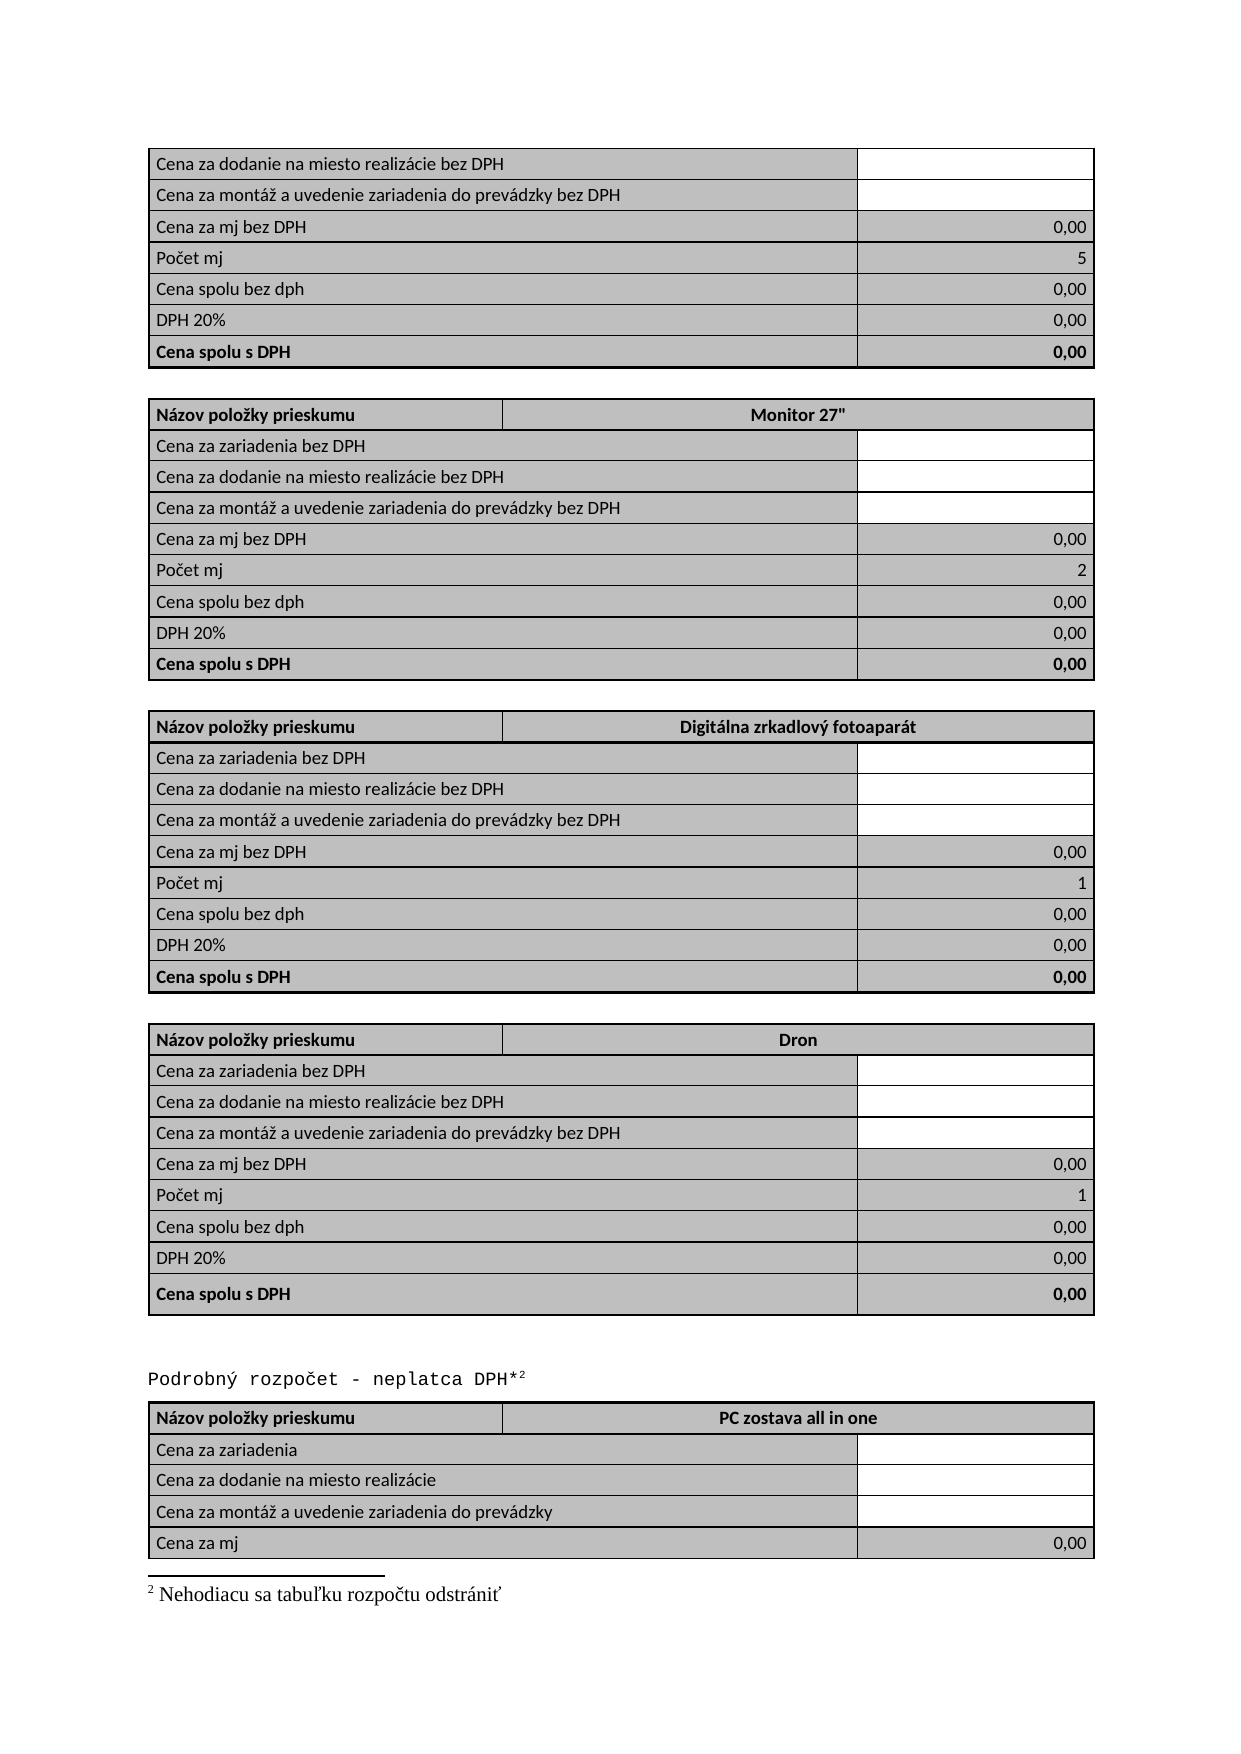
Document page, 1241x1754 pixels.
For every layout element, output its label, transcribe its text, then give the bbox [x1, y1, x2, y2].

table_cell [858, 744, 1093, 773]
table_cell [857, 994, 975, 1023]
table_cell [267, 681, 385, 710]
table_cell [858, 1435, 1093, 1464]
table_cell Cena za montáž a uvedenie zariadenia do prevádzky bez DPH [150, 1118, 857, 1148]
table_cell Cena spolu bez dph [150, 274, 857, 304]
table_cell 0,00 [858, 1274, 1093, 1314]
table_cell [858, 1118, 1093, 1148]
table_cell Cena za zariadenia [150, 1435, 857, 1464]
table_cell Cena za zariadenia bez DPH [150, 744, 857, 773]
table_cell [149, 994, 267, 1023]
table_cell Cena za dodanie na miesto realizácie bez DPH [150, 774, 857, 804]
table_cell Cena za zariadenia bez DPH [150, 431, 857, 460]
table_cell Cena za dodanie na miesto realizácie bez DPH [150, 1086, 857, 1116]
table_cell 0,00 [858, 586, 1093, 616]
table_cell 1 [858, 868, 1093, 898]
table_cell 5 [858, 243, 1093, 273]
table_cell [857, 369, 975, 398]
table_cell Monitor 27" [503, 400, 1093, 429]
table_cell [858, 149, 1093, 179]
table_cell [858, 1086, 1093, 1116]
table_cell Cena spolu bez dph [150, 586, 857, 616]
table_cell 0,00 [858, 211, 1093, 241]
table_cell 0,00 [858, 930, 1093, 960]
table_cell Cena za montáž a uvedenie zariadenia do prevádzky bez DPH [150, 493, 857, 523]
table_cell Cena za zariadenia bez DPH [150, 1056, 857, 1085]
table_cell [385, 994, 503, 1023]
table_cell [621, 681, 739, 710]
table_cell [739, 994, 857, 1023]
table_cell Názov položky prieskumu [150, 1025, 502, 1054]
table_cell Počet mj [150, 1180, 857, 1210]
table_cell 0,00 [858, 961, 1093, 991]
table_cell 0,00 [858, 1528, 1093, 1558]
table_cell [503, 369, 621, 398]
table_cell [739, 369, 857, 398]
table_cell DPH 20% [150, 930, 857, 960]
table_cell [621, 994, 739, 1023]
table_cell [385, 369, 503, 398]
table_cell 0,00 [858, 305, 1093, 335]
table_cell Digitálna zrkadlový fotoaparát [503, 712, 1093, 741]
table_cell Cena za mj bez DPH [150, 524, 857, 554]
table_cell 0,00 [858, 1149, 1093, 1179]
table_cell 0,00 [858, 336, 1093, 366]
table_cell [621, 369, 739, 398]
table_cell Cena za dodanie na miesto realizácie [150, 1465, 857, 1495]
table_cell [858, 180, 1093, 210]
table_cell Cena za montáž a uvedenie zariadenia do prevádzky bez DPH [150, 805, 857, 835]
table_cell DPH 20% [150, 618, 857, 648]
table_cell [149, 369, 267, 398]
table_cell Cena za dodanie na miesto realizácie bez DPH [150, 149, 857, 179]
table_cell 0,00 [858, 618, 1093, 648]
table_cell 0,00 [858, 899, 1093, 929]
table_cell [150, 180, 857, 210]
table_cell [503, 994, 621, 1023]
table_cell [858, 1056, 1093, 1085]
table_cell 0,00 [858, 274, 1093, 304]
table_cell 0,00 [858, 1211, 1093, 1241]
table_cell Názov položky prieskumu [150, 712, 502, 741]
table_cell Cena spolu s DPH [150, 336, 857, 366]
table_cell Cena spolu bez dph [150, 899, 857, 929]
table_cell Názov položky prieskumu [150, 400, 502, 429]
table_cell Cena spolu s DPH [150, 649, 857, 679]
table_cell [267, 994, 385, 1023]
table_cell Cena spolu bez dph [150, 1211, 857, 1241]
table_cell [267, 369, 385, 398]
table_cell 0,00 [858, 524, 1093, 554]
table_cell [975, 994, 1094, 1023]
table_cell [975, 369, 1094, 398]
table_cell [858, 1496, 1093, 1526]
table_cell 0,00 [858, 649, 1093, 679]
table_cell Cena za mj [150, 1528, 857, 1558]
table_cell Počet mj [150, 555, 857, 585]
table_cell Cena spolu s DPH [150, 1274, 857, 1314]
table_cell Dron [503, 1025, 1093, 1054]
table_header PC zostava all in one [503, 1404, 1093, 1433]
table_header Názov položky prieskumu [150, 1404, 502, 1433]
table_cell Cena spolu s DPH [150, 961, 857, 991]
table_cell Počet mj [150, 868, 857, 898]
table_cell [149, 681, 267, 710]
table_cell [857, 681, 975, 710]
table_cell Cena za mj bez DPH [150, 211, 857, 241]
table_cell [858, 1465, 1093, 1495]
table_cell [858, 774, 1093, 804]
table_cell [858, 431, 1093, 460]
table_cell Počet mj [150, 243, 857, 273]
table_cell [503, 681, 621, 710]
table_cell [858, 461, 1093, 491]
table_cell [739, 681, 857, 710]
table_cell Cena za dodanie na miesto realizácie bez DPH [150, 461, 857, 491]
table_cell 2 [858, 555, 1093, 585]
table_cell DPH 20% [150, 305, 857, 335]
table_cell [385, 681, 503, 710]
table_cell Cena za mj bez DPH [150, 1149, 857, 1179]
table_cell DPH 20% [150, 1243, 857, 1273]
table_cell [858, 805, 1093, 835]
table_cell 0,00 [858, 1243, 1093, 1273]
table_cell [150, 1496, 857, 1526]
list Podrobný rozpočet - neplatca DPH* [148, 1369, 1093, 1391]
table_cell Cena za mj bez DPH [150, 836, 857, 866]
table_cell [858, 493, 1093, 523]
table_cell [975, 681, 1094, 710]
table_cell 1 [858, 1180, 1093, 1210]
table_cell 0,00 [858, 836, 1093, 866]
